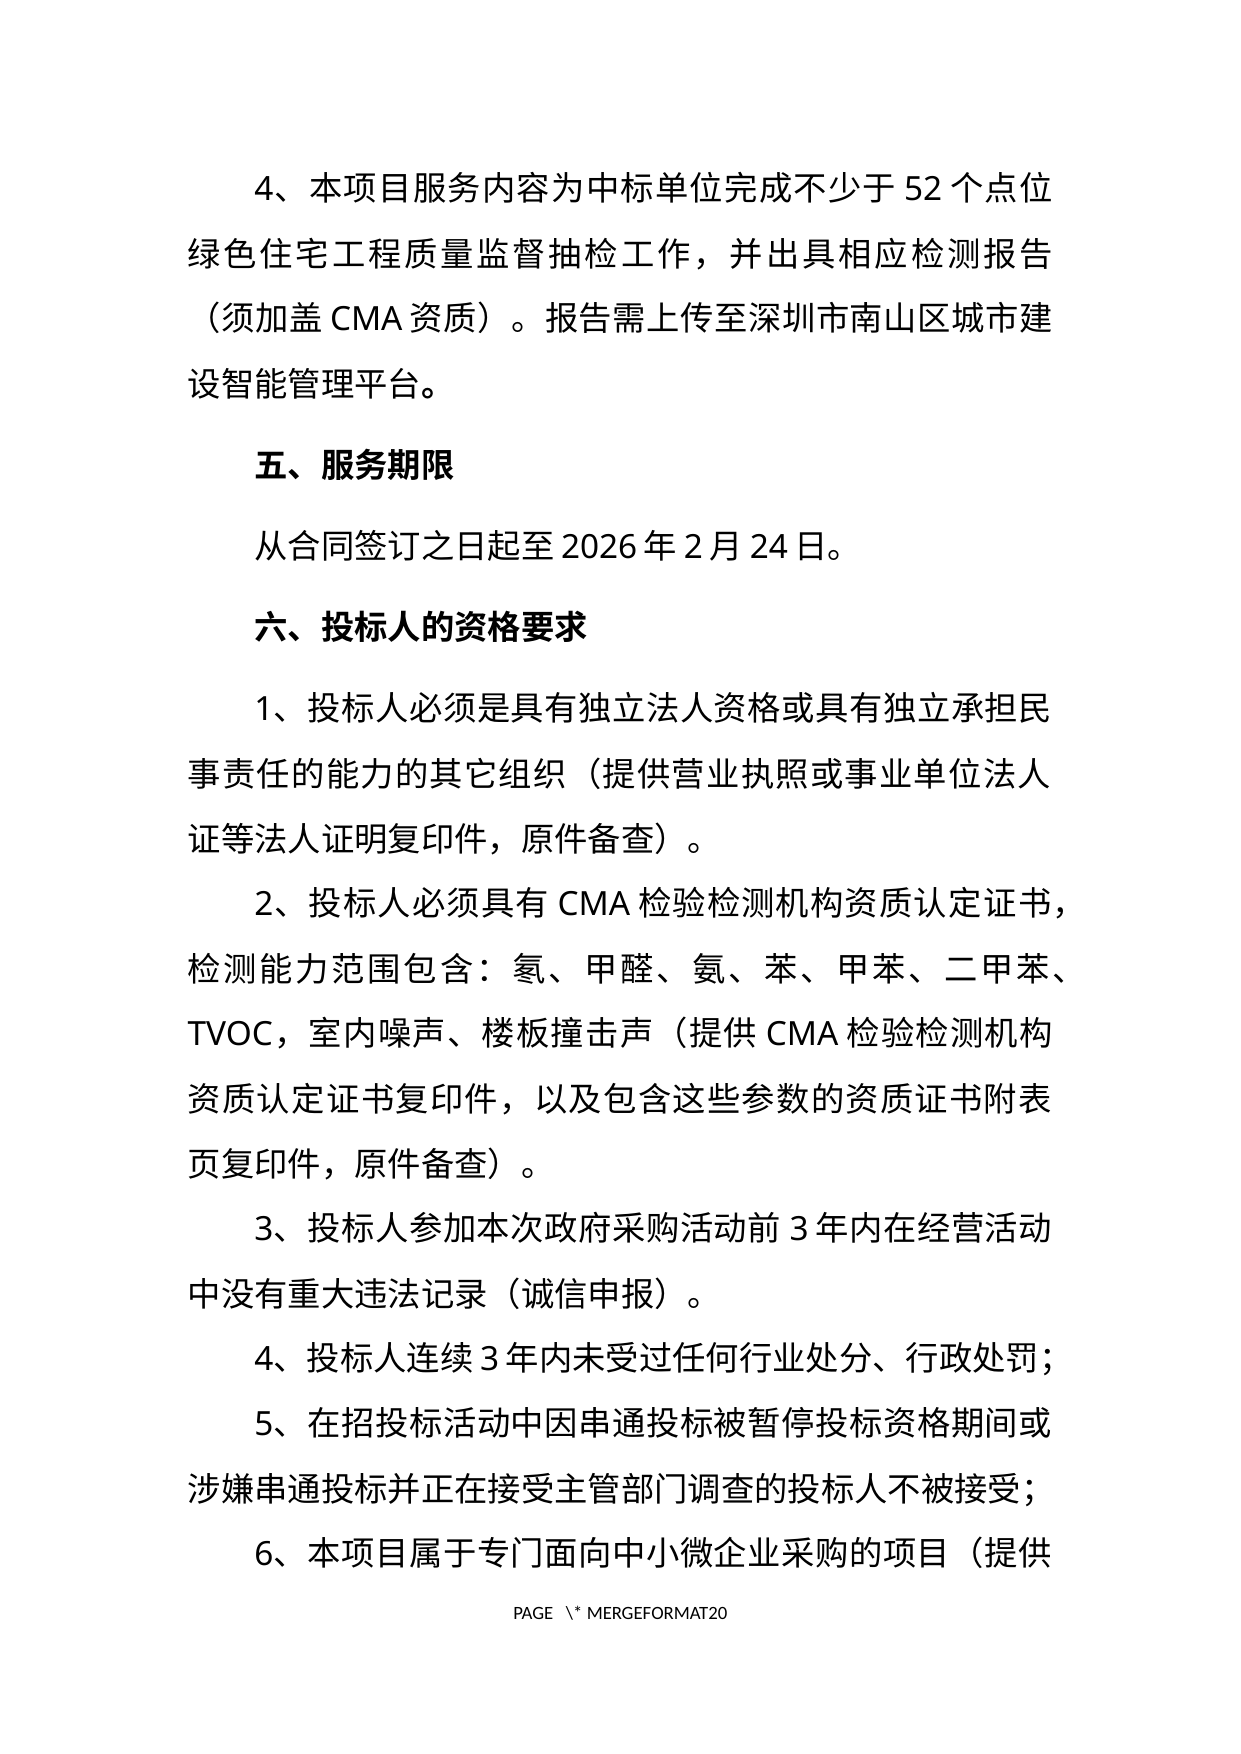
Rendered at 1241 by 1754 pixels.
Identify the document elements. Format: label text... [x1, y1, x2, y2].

text 3、投标人参加本次政府采购活动前3年内在经营活动中没有重大违法记录（诚信申报）。 [187, 1194, 1053, 1324]
text 从合同签订之日起至2026年2月24日。 [187, 511, 1053, 576]
text 4、本项目服务内容为中标单位完成不少于52个点位绿色住宅工程质量监督抽检工作，并出具相应检测报告（须加盖CMA资质）。报告需上传至深圳市南山区城市建设智能管理平台。 [187, 154, 1053, 414]
text 2、投标人必须具有CMA检验检测机构资质认定证书，检测能力范围包含：氡、甲醛、氨、苯、甲苯、二甲苯、TVOC，室内噪声、楼板撞击声（提供CMA检验检测机构资质认定证书复印件，以及包含这些参数的资质证书附表页复印件，原件备查）。 [187, 869, 1053, 1194]
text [187, 1519, 1053, 1584]
text 5、在招投标活动中因串通投标被暂停投标资格期间或涉嫌串通投标并正在接受主管部门调查的投标人不被接受； [187, 1389, 1053, 1519]
text 4、投标人连续3年内未受过任何行业处分、行政处罚； [187, 1324, 1053, 1389]
text 六、投标人的资格要求 [187, 593, 1053, 658]
text 1、投标人必须是具有独立法人资格或具有独立承担民事责任的能力的其它组织（提供营业执照或事业单位法人证等法人证明复印件，原件备查）。 [187, 674, 1053, 869]
text 五、服务期限 [187, 430, 1053, 495]
